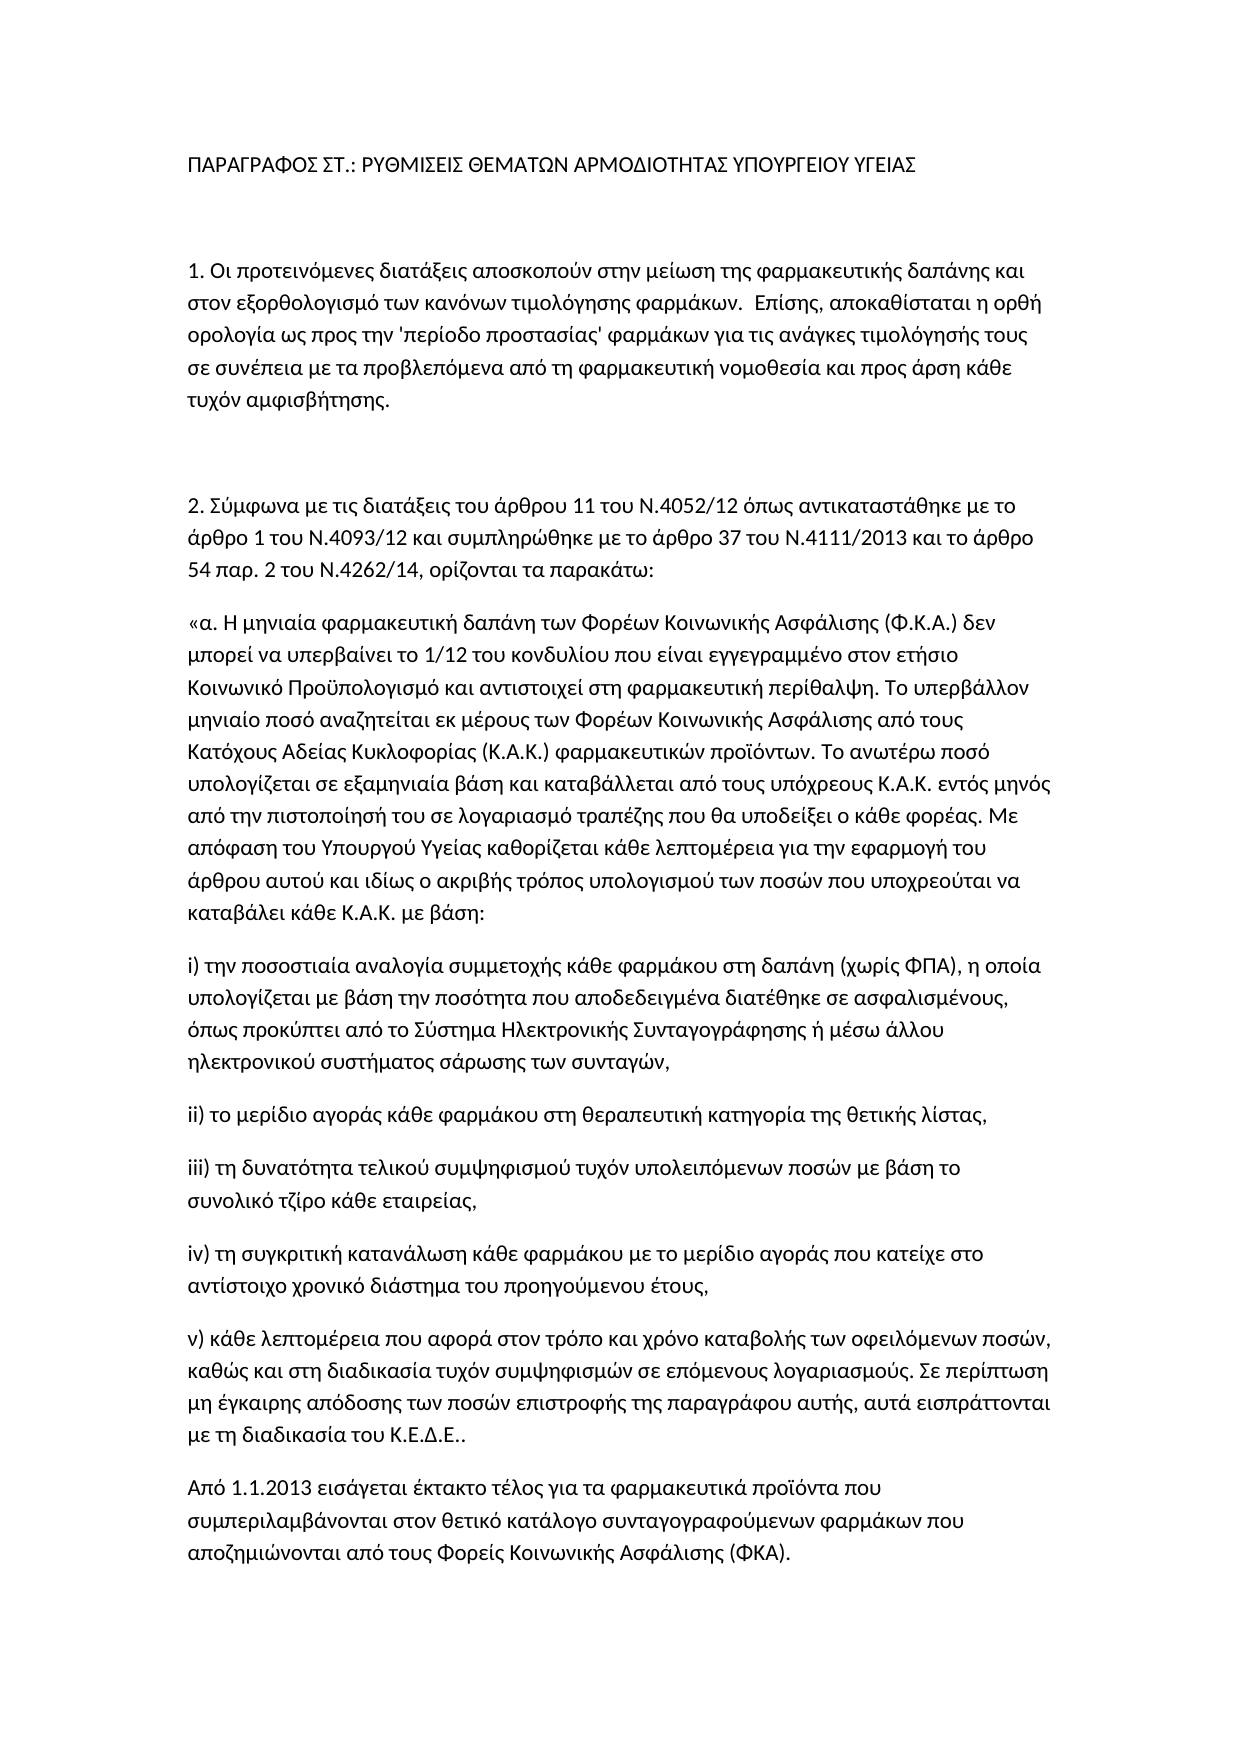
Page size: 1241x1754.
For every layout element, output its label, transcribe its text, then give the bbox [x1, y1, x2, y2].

text 2. Σύμφωνα με τις διατάξεις του άρθρου 11 του Ν.4052/12 όπως αντικαταστάθηκε με το άρθρο 1 του Ν.4093/12 και συμπληρώθηκε με το άρθρο 37 του Ν.4111/2013 και το άρθρο 54 παρ. 2 του Ν.4262/14, ορίζονται τα παρακάτω: [187, 491, 1053, 583]
text ii) το μερίδιο αγοράς κάθε φαρμάκου στη θεραπευτική κατηγορία της θετικής λίστας, [187, 1101, 1053, 1128]
text «α. Η μηνιαία φαρμακευτική δαπάνη των Φορέων Κοινωνικής Ασφάλισης (Φ.Κ.Α.) δεν μπορεί να υπερβαίνει το 1/12 του κονδυλίου που είναι εγγεγραμμένο στον ετήσιο Κοινωνικό Προϋπολογισμό και αντιστοιχεί στη φαρμακευτική περίθαλψη. Το υπερβάλλον μηνιαίο ποσό αναζητείται εκ μέρους των Φορέων Κοινωνικής Ασφάλισης από τους Κατόχους Αδείας Κυκλοφορίας (Κ.Α.Κ.) φαρμακευτικών προϊόντων. Το ανωτέρω ποσό υπολογίζεται σε εξαμηνιαία βάση και καταβάλλεται από τους υπόχρεους Κ.Α.Κ. εντός μηνός από την πιστοποίησή του σε λογαριασμό τραπέζης που θα υποδείξει ο κάθε φορέας. Με απόφαση του Υπουργού Υγείας καθορίζεται κάθε λεπτομέρεια για την εφαρμογή του άρθρου αυτού και ιδίως ο ακριβής τρόπος υπολογισμού των ποσών που υποχρεούται να καταβάλει κάθε Κ.Α.Κ. με βάση: [187, 608, 1053, 926]
text iv) τη συγκριτική κατανάλωση κάθε φαρμάκου με το μερίδιο αγοράς που κατείχε στο αντίστοιχο χρονικό διάστημα του προηγούμενου έτους, [187, 1239, 1053, 1299]
text 1. Οι προτεινόμενες διατάξεις αποσκοπούν στην μείωση της φαρμακευτικής δαπάνης και στον εξορθολογισμό των κανόνων τιμολόγησης φαρμάκων. Επίσης, αποκαθίσταται η ορθή ορολογία ως προς την 'περίοδο προστασίας' φαρμάκων για τις ανάγκες τιμολόγησής τους σε συνέπεια με τα προβλεπόμενα από τη φαρμακευτική νομοθεσία και προς άρση κάθε τυχόν αμφισβήτησης. [187, 256, 1053, 413]
text ΠΑΡΑΓΡΑΦΟΣ ΣΤ.: ΡΥΘΜΙΣΕΙΣ ΘΕΜΑΤΩΝ ΑΡΜΟΔΙΟΤΗΤΑΣ ΥΠΟΥΡΓΕΙΟΥ ΥΓΕΙΑΣ [187, 150, 1053, 178]
text ν) κάθε λεπτομέρεια που αφορά στον τρόπο και χρόνο καταβολής των οφειλόμενων ποσών, καθώς και στη διαδικασία τυχόν συμψηφισμών σε επόμενους λογαριασμούς. Σε περίπτωση μη έγκαιρης απόδοσης των ποσών επιστροφής της παραγράφου αυτής, αυτά εισπράττονται με τη διαδικασία του Κ.Ε.Δ.Ε.. [187, 1324, 1053, 1448]
text iii) τη δυνατότητα τελικού συμψηφισμού τυχόν υπολειπόμενων ποσών με βάση το συνολικό τζίρο κάθε εταιρείας, [187, 1153, 1053, 1214]
text Από 1.1.2013 εισάγεται έκτακτο τέλος για τα φαρμακευτικά προϊόντα που συμπεριλαμβάνονται στον θετικό κατάλογο συνταγογραφούμενων φαρμάκων που αποζημιώνονται από τους Φορείς Κοινωνικής Ασφάλισης (ΦΚΑ). [187, 1473, 1053, 1566]
text i) την ποσοστιαία αναλογία συμμετοχής κάθε φαρμάκου στη δαπάνη (χωρίς ΦΠΑ), η οποία υπολογίζεται με βάση την ποσότητα που αποδεδειγμένα διατέθηκε σε ασφαλισμένους, όπως προκύπτει από το Σύστημα Ηλεκτρονικής Συνταγογράφησης ή μέσω άλλου ηλεκτρονικού συστήματος σάρωσης των συνταγών, [187, 951, 1053, 1076]
